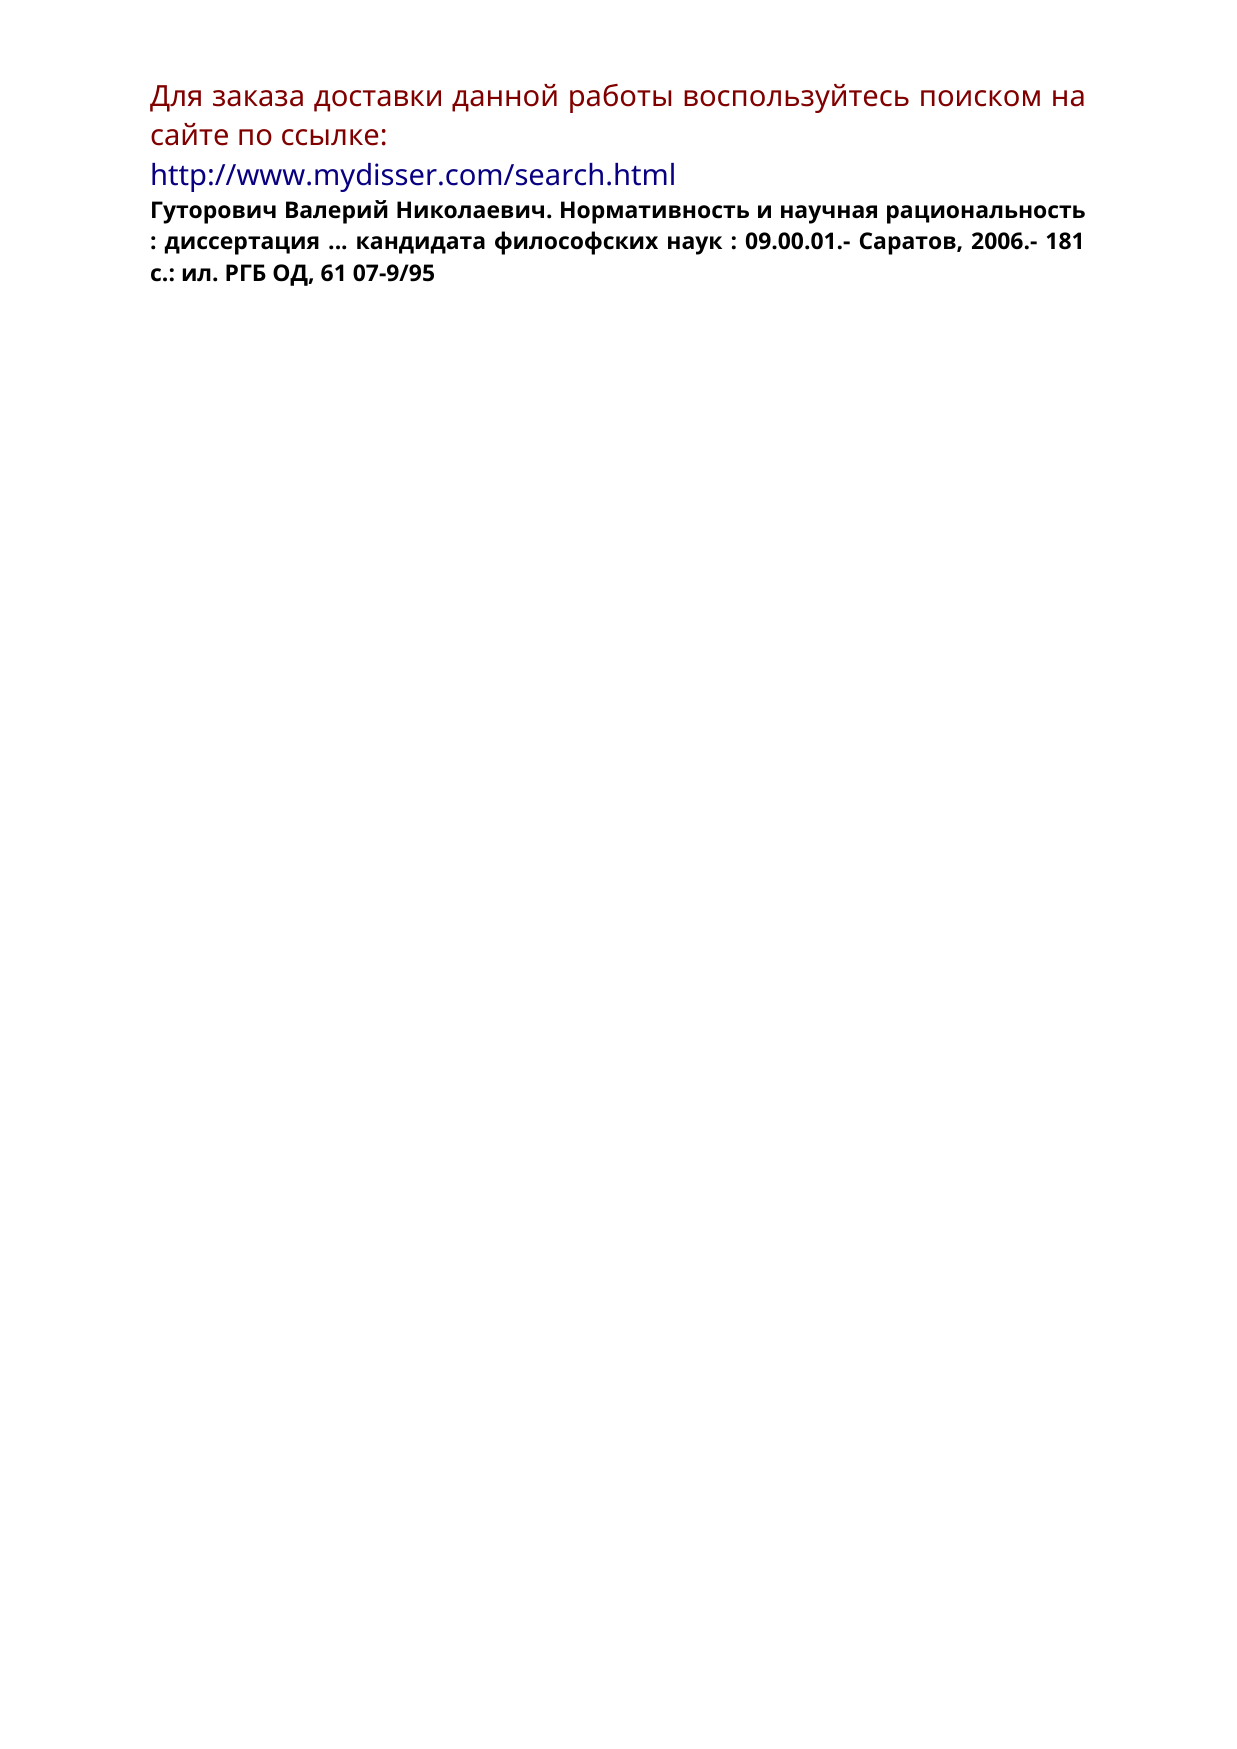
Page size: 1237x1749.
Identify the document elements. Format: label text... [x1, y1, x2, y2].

text Гуторович Валерий Николаевич. Нормативность и научная рациональность : диссертация ... кандидата философских наук : 09.00.01.- Саратов, 2006.- 181 с.: ил. РГБ ОД, 61 07-9/95 [150, 194, 1086, 288]
